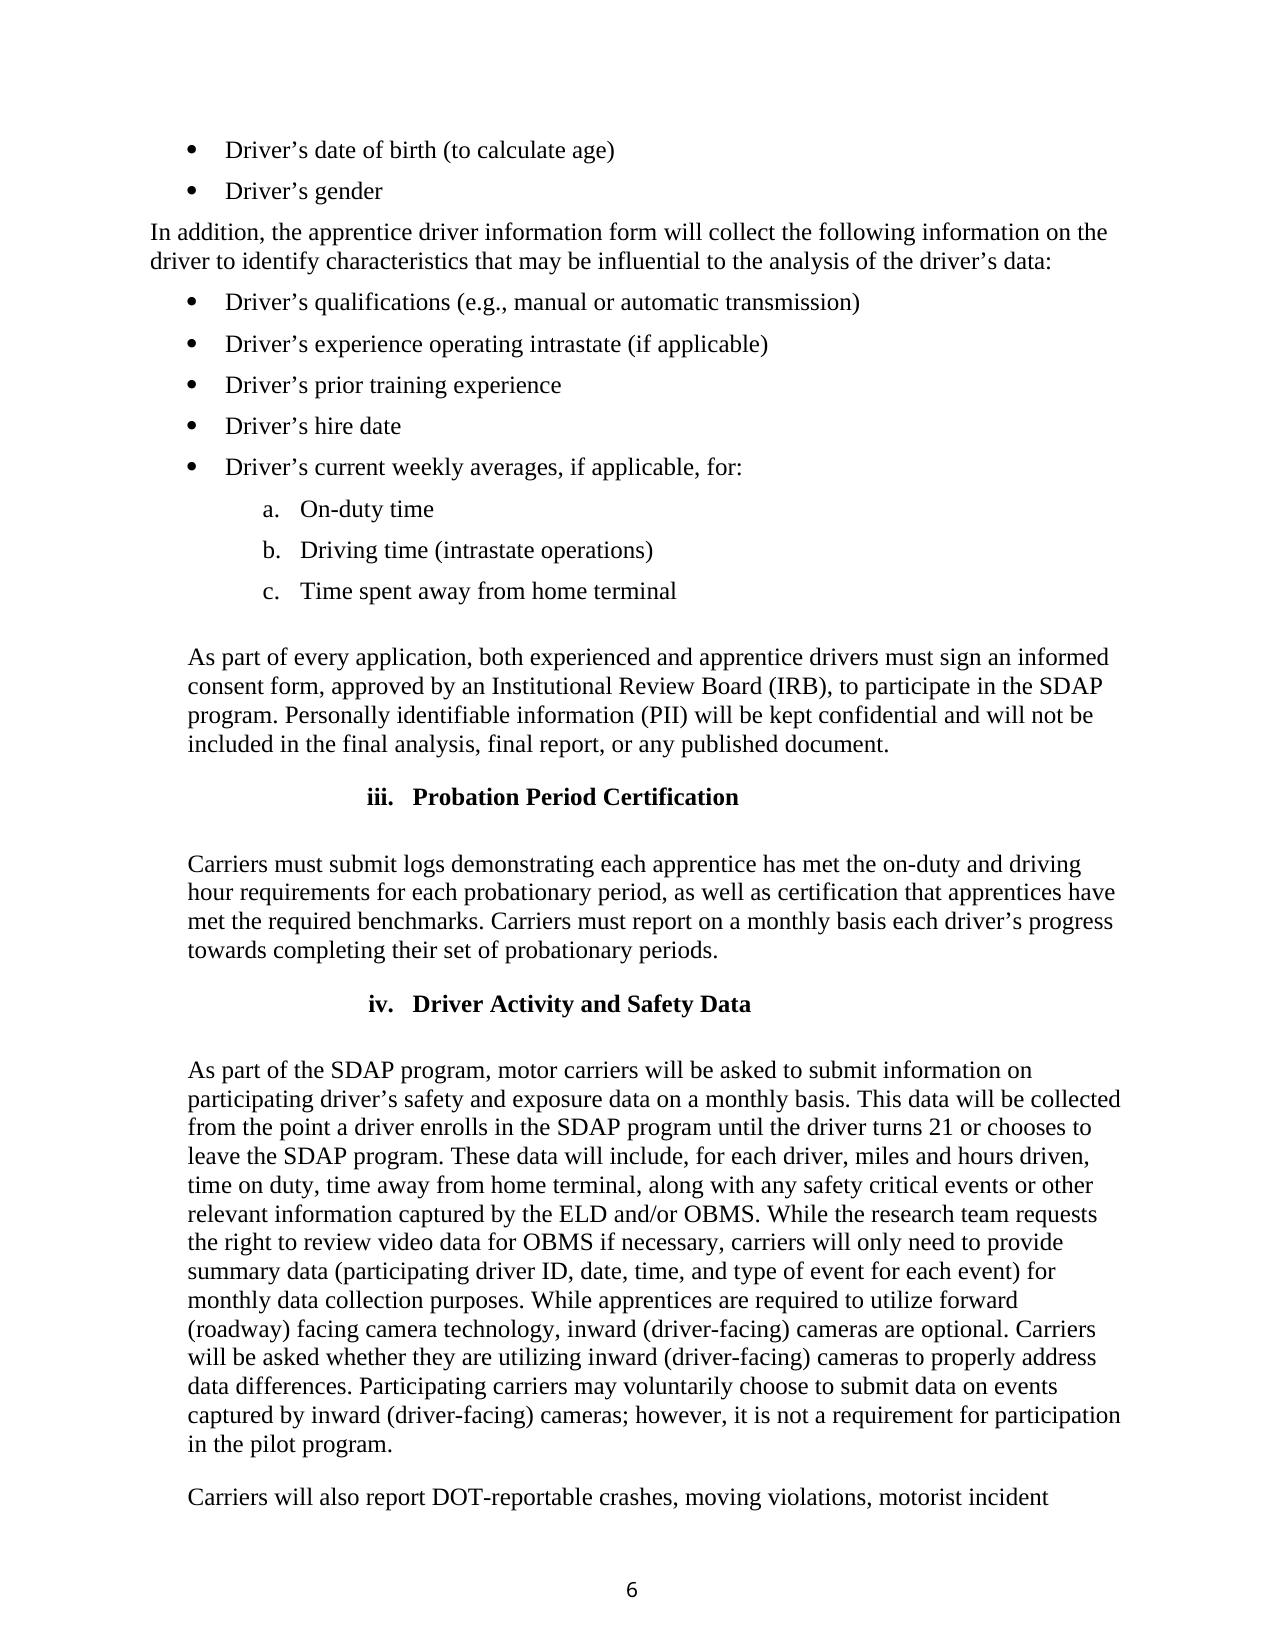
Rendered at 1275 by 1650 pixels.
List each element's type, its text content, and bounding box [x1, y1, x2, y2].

list Driver’s prior training experience [187, 370, 1125, 399]
text Carriers must submit logs demonstrating each apprentice has met the on-duty and driving hour requirements for each probationary period, as well as certification that apprentices have met the required benchmarks. Carriers must report on a monthly basis each driver’s progress towards completing their set of probationary periods. [187, 849, 1125, 964]
list Driver’s experience operating intrastate (if applicable) [187, 329, 1125, 357]
list Driver’s hire date [187, 411, 1125, 440]
list Time spent away from home terminal [262, 576, 1125, 605]
list Probation Period Certification [394, 782, 1125, 811]
list Driver’s qualifications (e.g., manual or automatic transmission) [187, 287, 1125, 316]
list Driver Activity and Safety Data [394, 989, 1125, 1017]
text As part of every application, both experienced and apprentice drivers must sign an informed consent form, approved by an Institutional Review Board (IRB), to participate in the SDAP program. Personally identifiable information (PII) will be kept confidential and will not be included in the final analysis, final report, or any published document. [187, 642, 1125, 757]
list On-duty time [262, 494, 1125, 522]
list Driver’s gender [187, 176, 1125, 205]
list Driver’s date of birth (to calculate age) [187, 135, 1125, 164]
list Driving time (intrastate operations) [262, 535, 1125, 564]
text In addition, the apprentice driver information form will collect the following information on the driver to identify characteristics that may be influential to the analysis of the driver’s data: [150, 217, 1125, 275]
list Driver’s current weekly averages, if applicable, for: [187, 452, 1125, 481]
text As part of the SDAP program, motor carriers will be asked to submit information on participating driver’s safety and exposure data on a monthly basis. This data will be collected from the point a driver enrolls in the SDAP program until the driver turns 21 or chooses to leave the SDAP program. These data will include, for each driver, miles and hours driven, time on duty, time away from home terminal, along with any safety critical events or other relevant information captured by the ELD and/or OBMS. While the research team requests the right to review video data for OBMS if necessary, carriers will only need to provide summary data (participating driver ID, date, time, and type of event for each event) for monthly data collection purposes. While apprentices are required to utilize forward (roadway) facing camera technology, inward (driver-facing) cameras are optional. Carriers will be asked whether they are utilizing inward (driver-facing) cameras to properly address data differences. Participating carriers may voluntarily choose to submit data on events captured by inward (driver-facing) cameras; however, it is not a requirement for participation in the pilot program. [187, 1055, 1125, 1457]
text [187, 1482, 1125, 1511]
